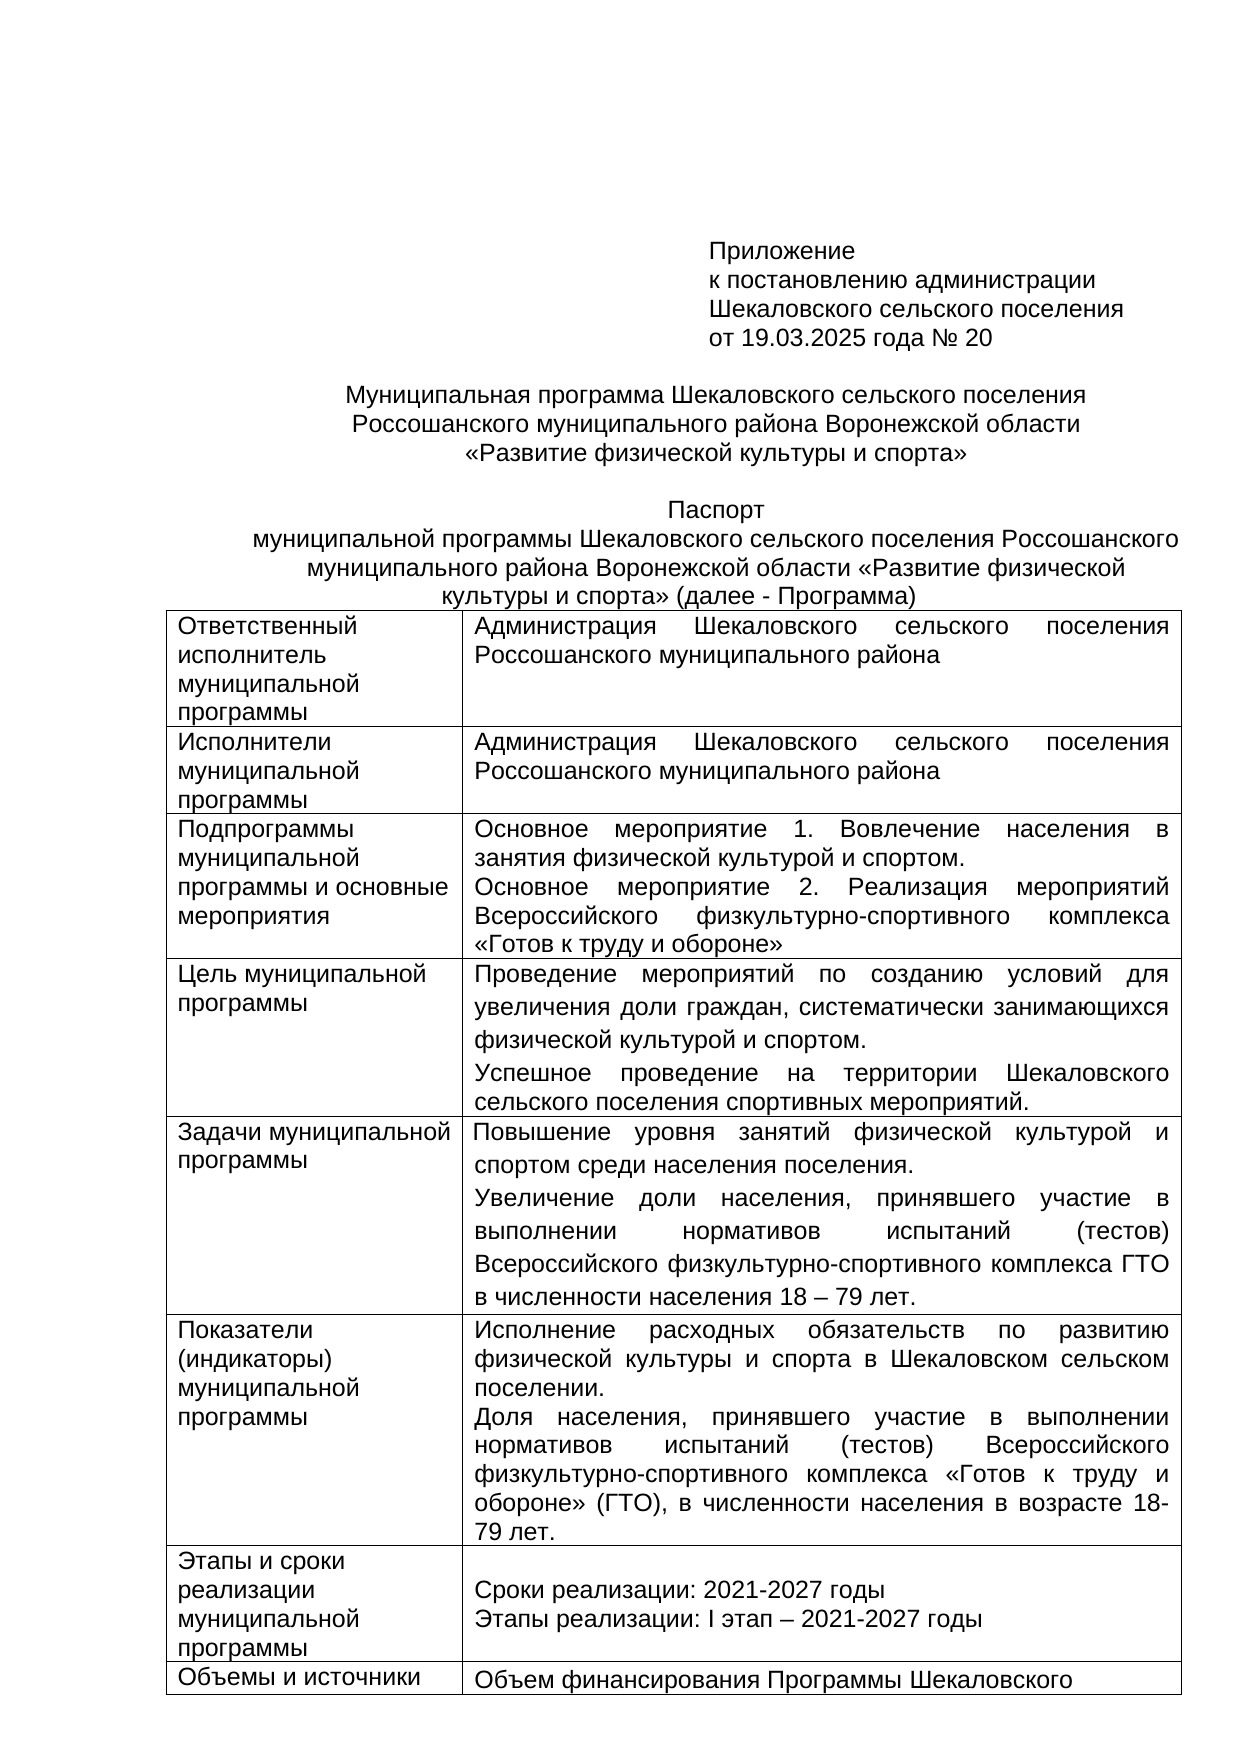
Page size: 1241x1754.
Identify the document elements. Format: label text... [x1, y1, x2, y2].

text Шекаловского сельского поселения [709, 294, 1181, 322]
text от 19.03.2025 года № 20 [177, 322, 1181, 351]
table_cell Исполнение расходных обязательств по развитию физической культуры и спорта в Шекаловском сельском поселении. Доля населения, принявшего участие в выполнении нормативов испытаний (тестов) Всероссийского физкультурно-спортивного комплекса «Готов к труду и обороне» (ГТО), в численности населения в возрасте 18-79 лет. [463, 1315, 1181, 1545]
text Приложение [709, 236, 1181, 265]
text Россошанского муниципального района Воронежской области [177, 409, 1181, 437]
table_cell Администрация Шекаловского сельского поселения Россошанского муниципального района [463, 727, 1181, 813]
table_cell Цель муниципальной программы [167, 959, 462, 1116]
table_cell Повышение уровня занятий физической культурой и спортом среди населения поселения. Увеличение доли населения, принявшего участие в выполнении нормативов испытаний (тестов) Всероссийского физкультурно-спортивного комплекса ГТО в численности населения 18 – 79 лет. [463, 1117, 1181, 1314]
table_header Администрация Шекаловского сельского поселения Россошанского муниципального района [463, 611, 1181, 726]
text муниципального района Воронежской области «Развитие физической культуры и спорта» (далее - Программа) [177, 552, 1181, 610]
table_cell Исполнители муниципальной программы [167, 727, 462, 813]
text Паспорт [177, 495, 1181, 524]
table_header Ответственный исполнитель муниципальной программы [167, 611, 462, 726]
text к постановлению администрации [709, 265, 1181, 294]
table_cell Этапы и сроки реализации муниципальной программы [167, 1546, 462, 1661]
text «Развитие физической культуры и спорта» [177, 437, 1181, 466]
text Муниципальная программа Шекаловского сельского поселения [177, 380, 1181, 409]
table_cell Задачи муниципальной программы [167, 1117, 462, 1314]
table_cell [463, 1662, 1181, 1694]
text муниципальной программы Шекаловского сельского поселения Россошанского [177, 524, 1181, 552]
table_cell Сроки реализации: 2021-2027 годы Этапы реализации: I этап – 2021-2027 годы [463, 1546, 1181, 1661]
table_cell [167, 1662, 462, 1694]
table_cell Показатели (индикаторы) муниципальной программы [167, 1315, 462, 1545]
table_cell Подпрограммы муниципальной программы и основные мероприятия [167, 814, 462, 958]
table_cell Основное мероприятие 1. Вовлечение населения в занятия физической культурой и спортом. Основное мероприятие 2. Реализация мероприятий Всероссийского физкультурно-спортивного комплекса «Готов к труду и обороне» [463, 814, 1181, 958]
table_cell Проведение мероприятий по созданию условий для увеличения доли граждан, систематически занимающихся физической культурой и спортом. Успешное проведение на территории Шекаловского сельского поселения спортивных мероприятий. [463, 959, 1181, 1116]
